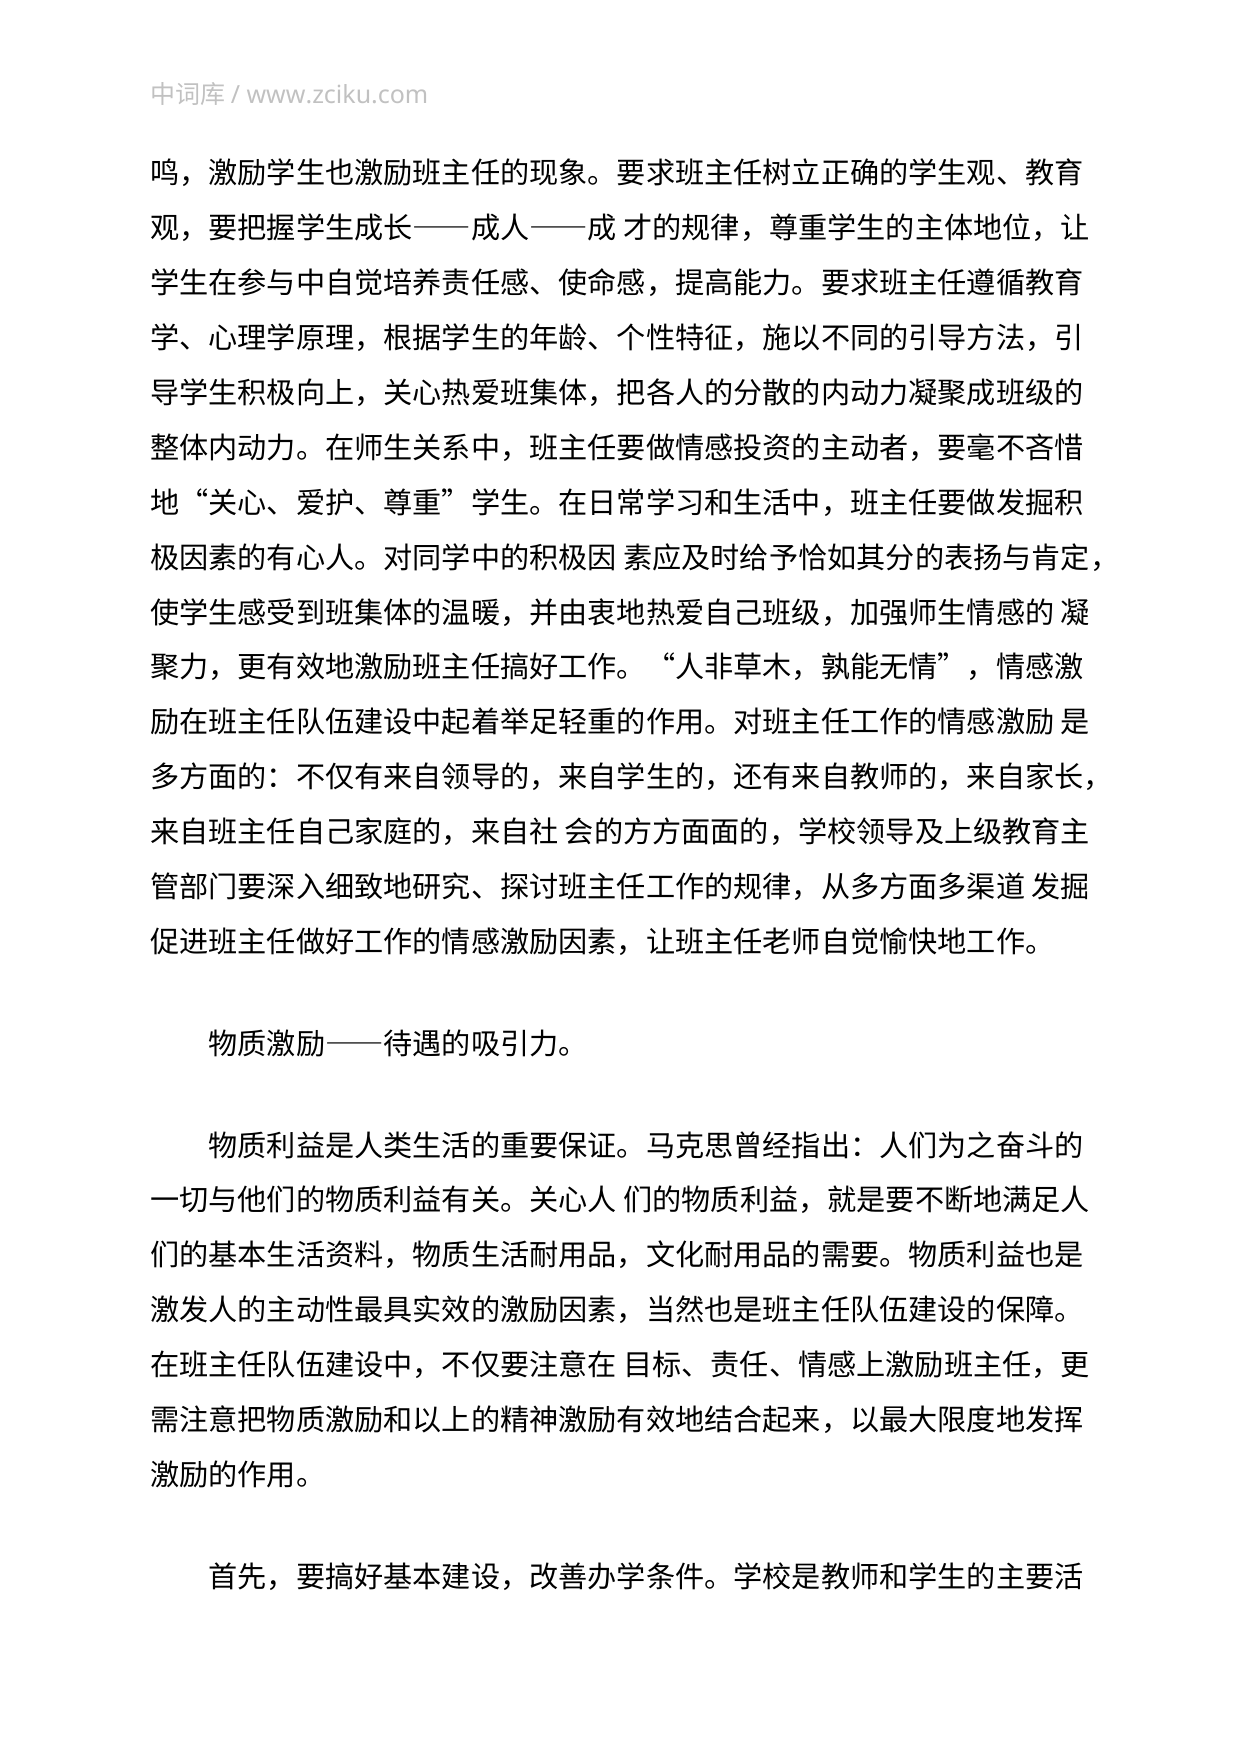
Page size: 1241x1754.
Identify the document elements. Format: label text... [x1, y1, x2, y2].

text 物质利益是人类生活的重要保证。马克思曾经指出：人们为之奋斗的一切与他们的物质利益有关。关心人 们的物质利益，就是要不断地满足人们的基本生活资料，物质生活耐用品，文化耐用品的需要。物质利益也是 激发人的主动性最具实效的激励因素，当然也是班主任队伍建设的保障。在班主任队伍建设中，不仅要注意在 目标、责任、情感上激励班主任，更需注意把物质激励和以上的精神激励有效地结合起来，以最大限度地发挥 激励的作用。 [150, 1122, 1090, 1494]
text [150, 1553, 1090, 1596]
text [150, 150, 1090, 961]
text 物质激励——待遇的吸引力。 [150, 1020, 1090, 1063]
